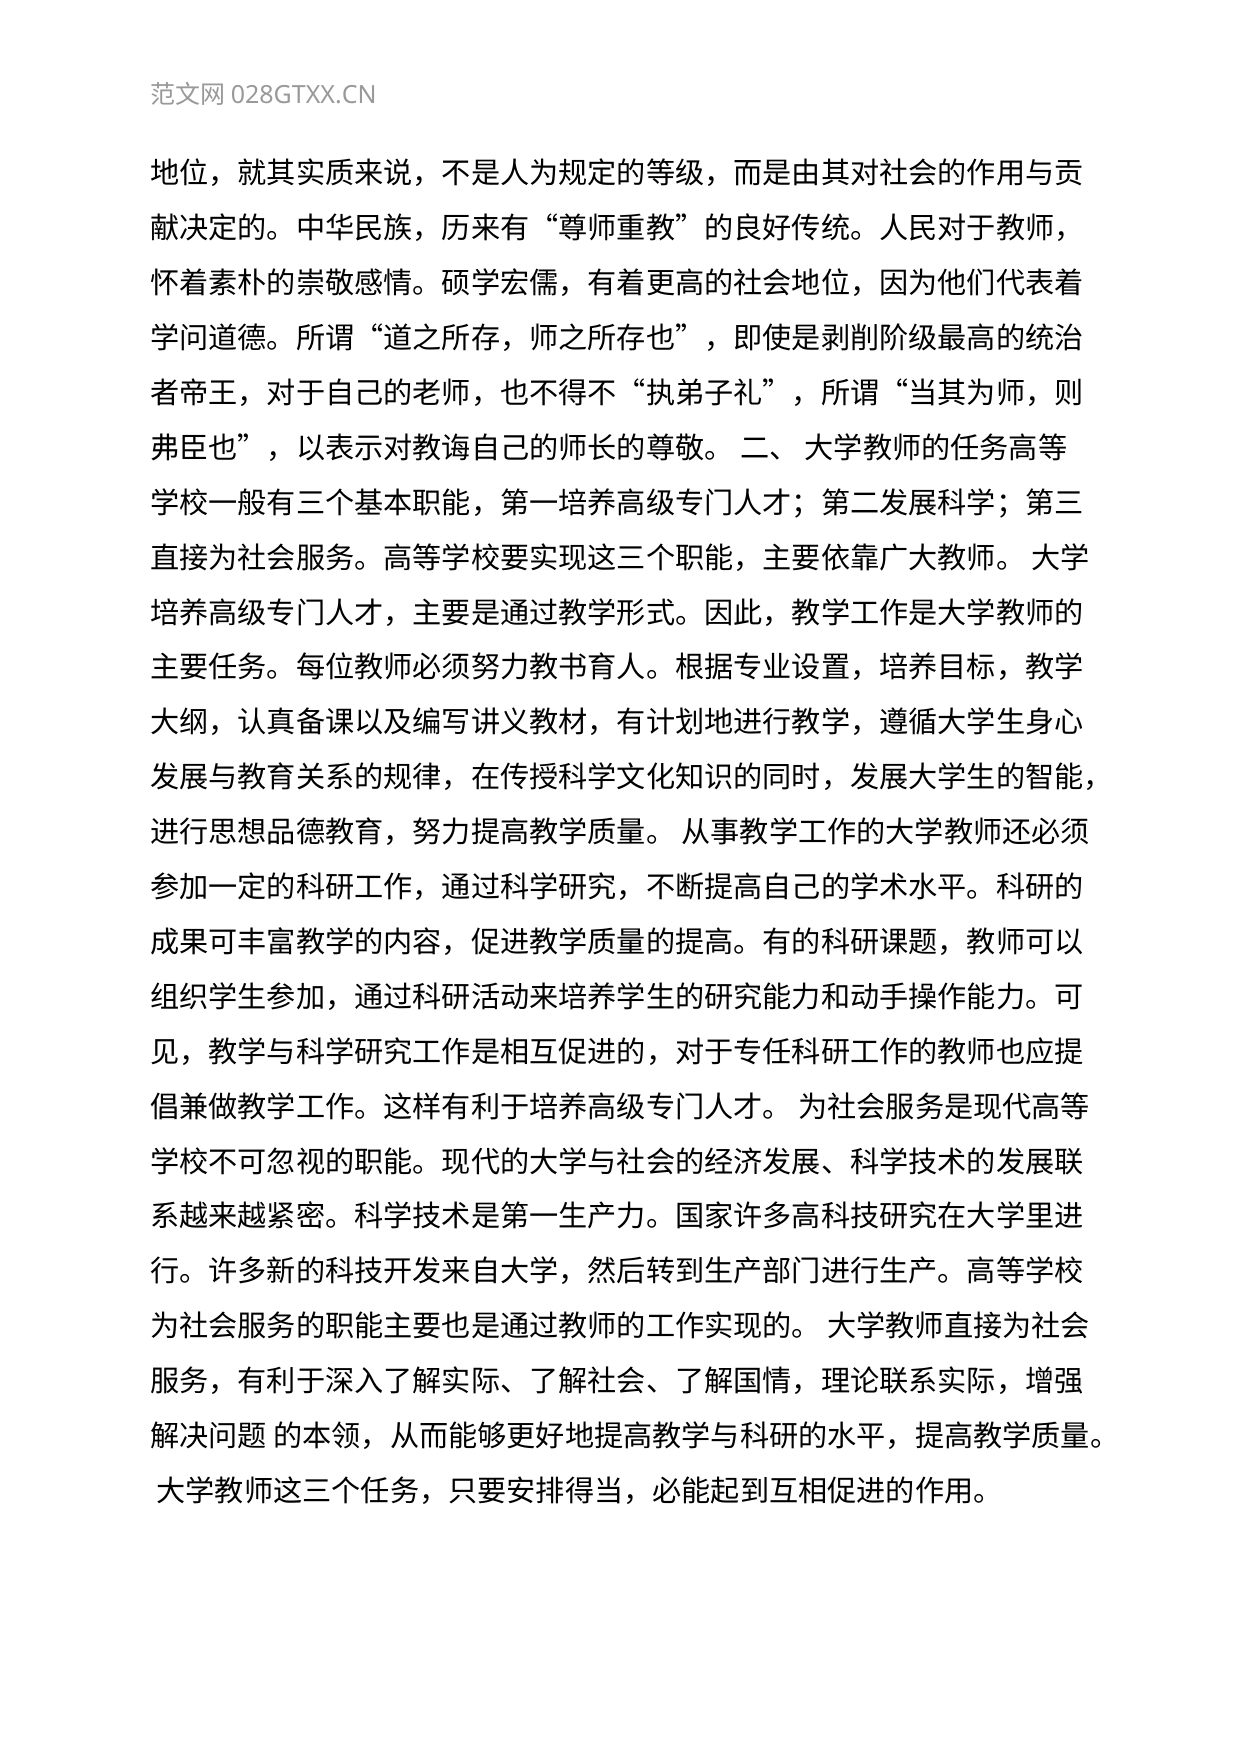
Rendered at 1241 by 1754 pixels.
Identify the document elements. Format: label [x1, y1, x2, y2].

text [150, 150, 1090, 1510]
